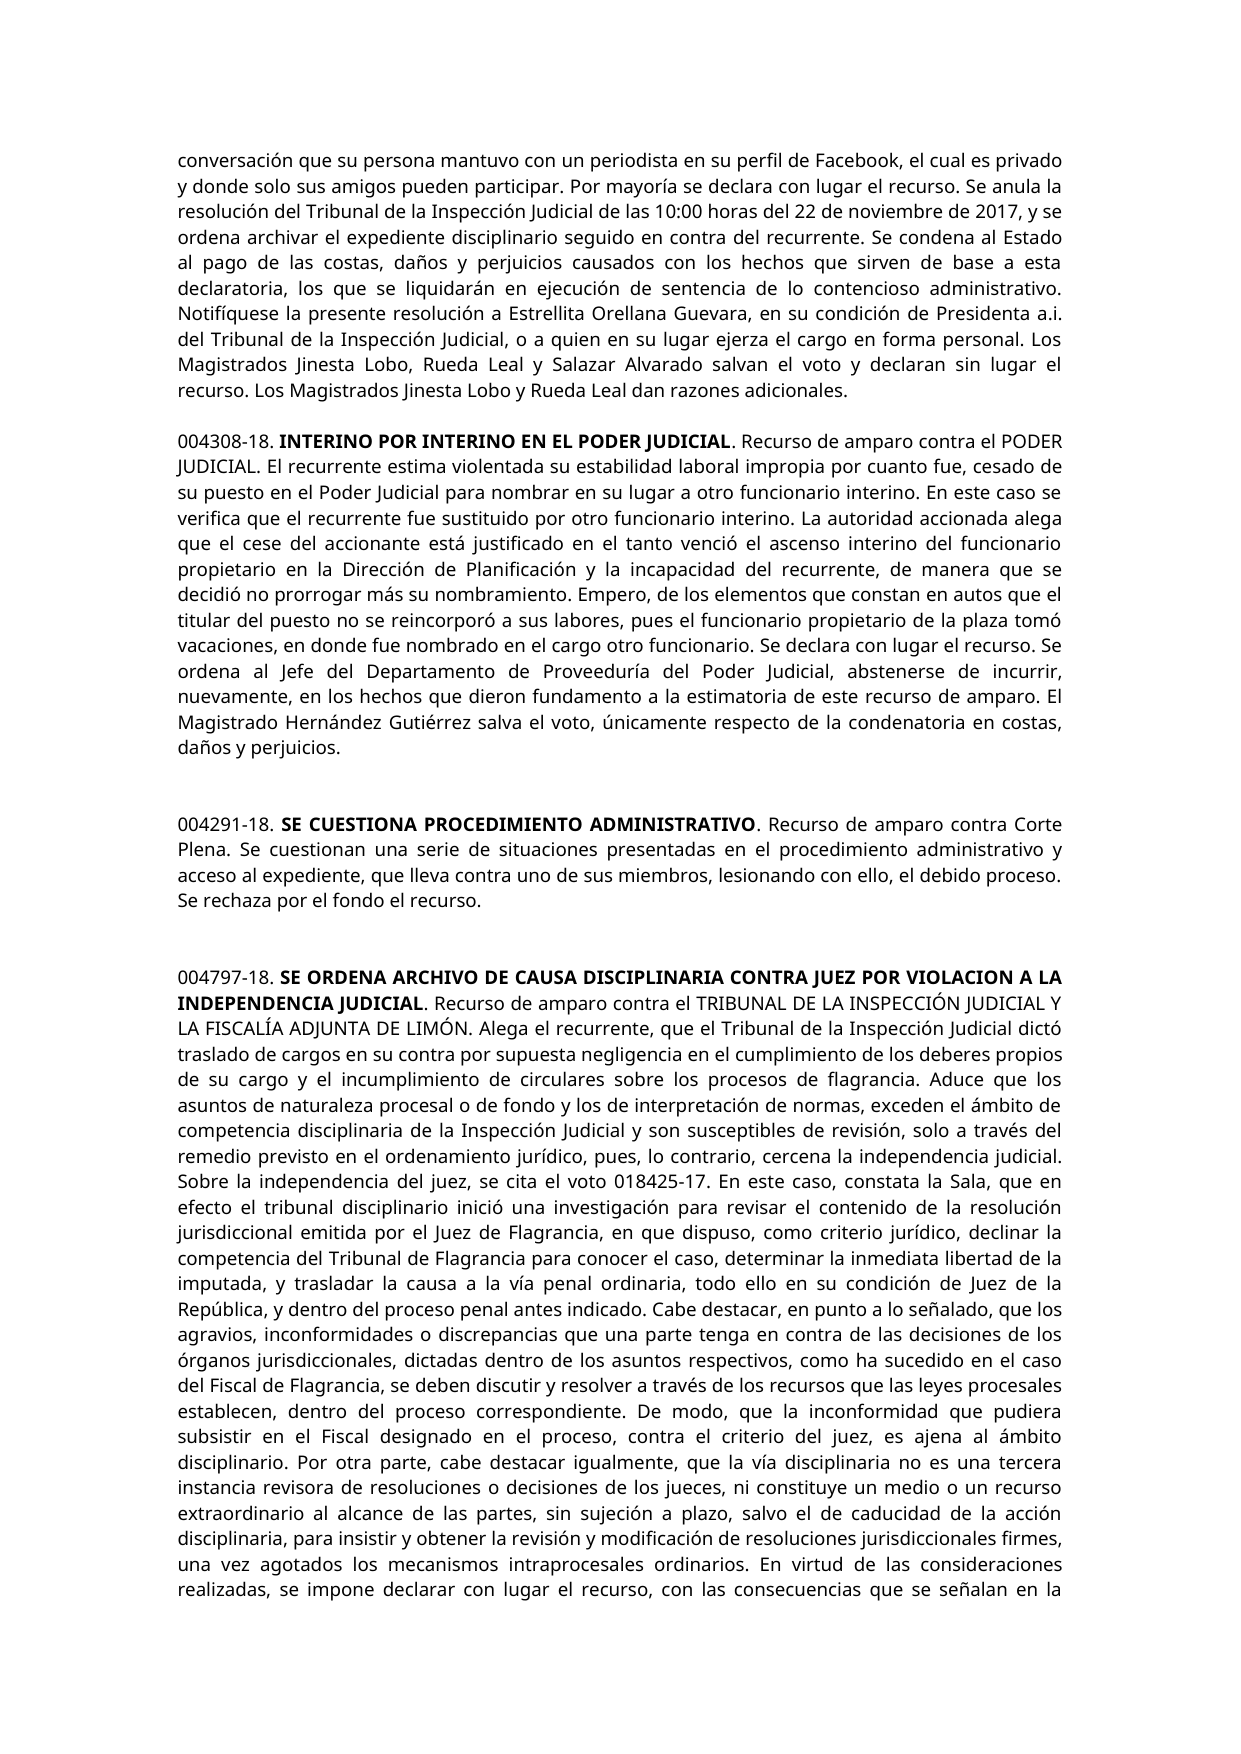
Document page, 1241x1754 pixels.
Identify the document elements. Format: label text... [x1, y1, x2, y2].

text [177, 148, 1063, 403]
text 004291-18. SE CUESTIONA PROCEDIMIENTO ADMINISTRATIVO. Recurso de amparo contra Corte Plena. Se cuestionan una serie de situaciones presentadas en el procedimiento administrativo y acceso al expediente, que lleva contra uno de sus miembros, lesionando con ello, el debido proceso. Se rechaza por el fondo el recurso. [177, 811, 1063, 913]
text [177, 964, 1063, 1602]
text 004308-18. INTERINO POR INTERINO EN EL PODER JUDICIAL. Recurso de amparo contra el PODER JUDICIAL. El recurrente estima violentada su estabilidad laboral impropia por cuanto fue, cesado de su puesto en el Poder Judicial para nombrar en su lugar a otro funcionario interino. En este caso se verifica que el recurrente fue sustituido por otro funcionario interino. La autoridad accionada alega que el cese del accionante está justificado en el tanto venció el ascenso interino del funcionario propietario en la Dirección de Planificación y la incapacidad del recurrente, de manera que se decidió no prorrogar más su nombramiento. Empero, de los elementos que constan en autos que el titular del puesto no se reincorporó a sus labores, pues el funcionario propietario de la plaza tomó vacaciones, en donde fue nombrado en el cargo otro funcionario. Se declara con lugar el recurso. Se ordena al Jefe del Departamento de Proveeduría del Poder Judicial, abstenerse de incurrir, nuevamente, en los hechos que dieron fundamento a la estimatoria de este recurso de amparo. El Magistrado Hernández Gutiérrez salva el voto, únicamente respecto de la condenatoria en costas, daños y perjuicios. [177, 428, 1063, 760]
